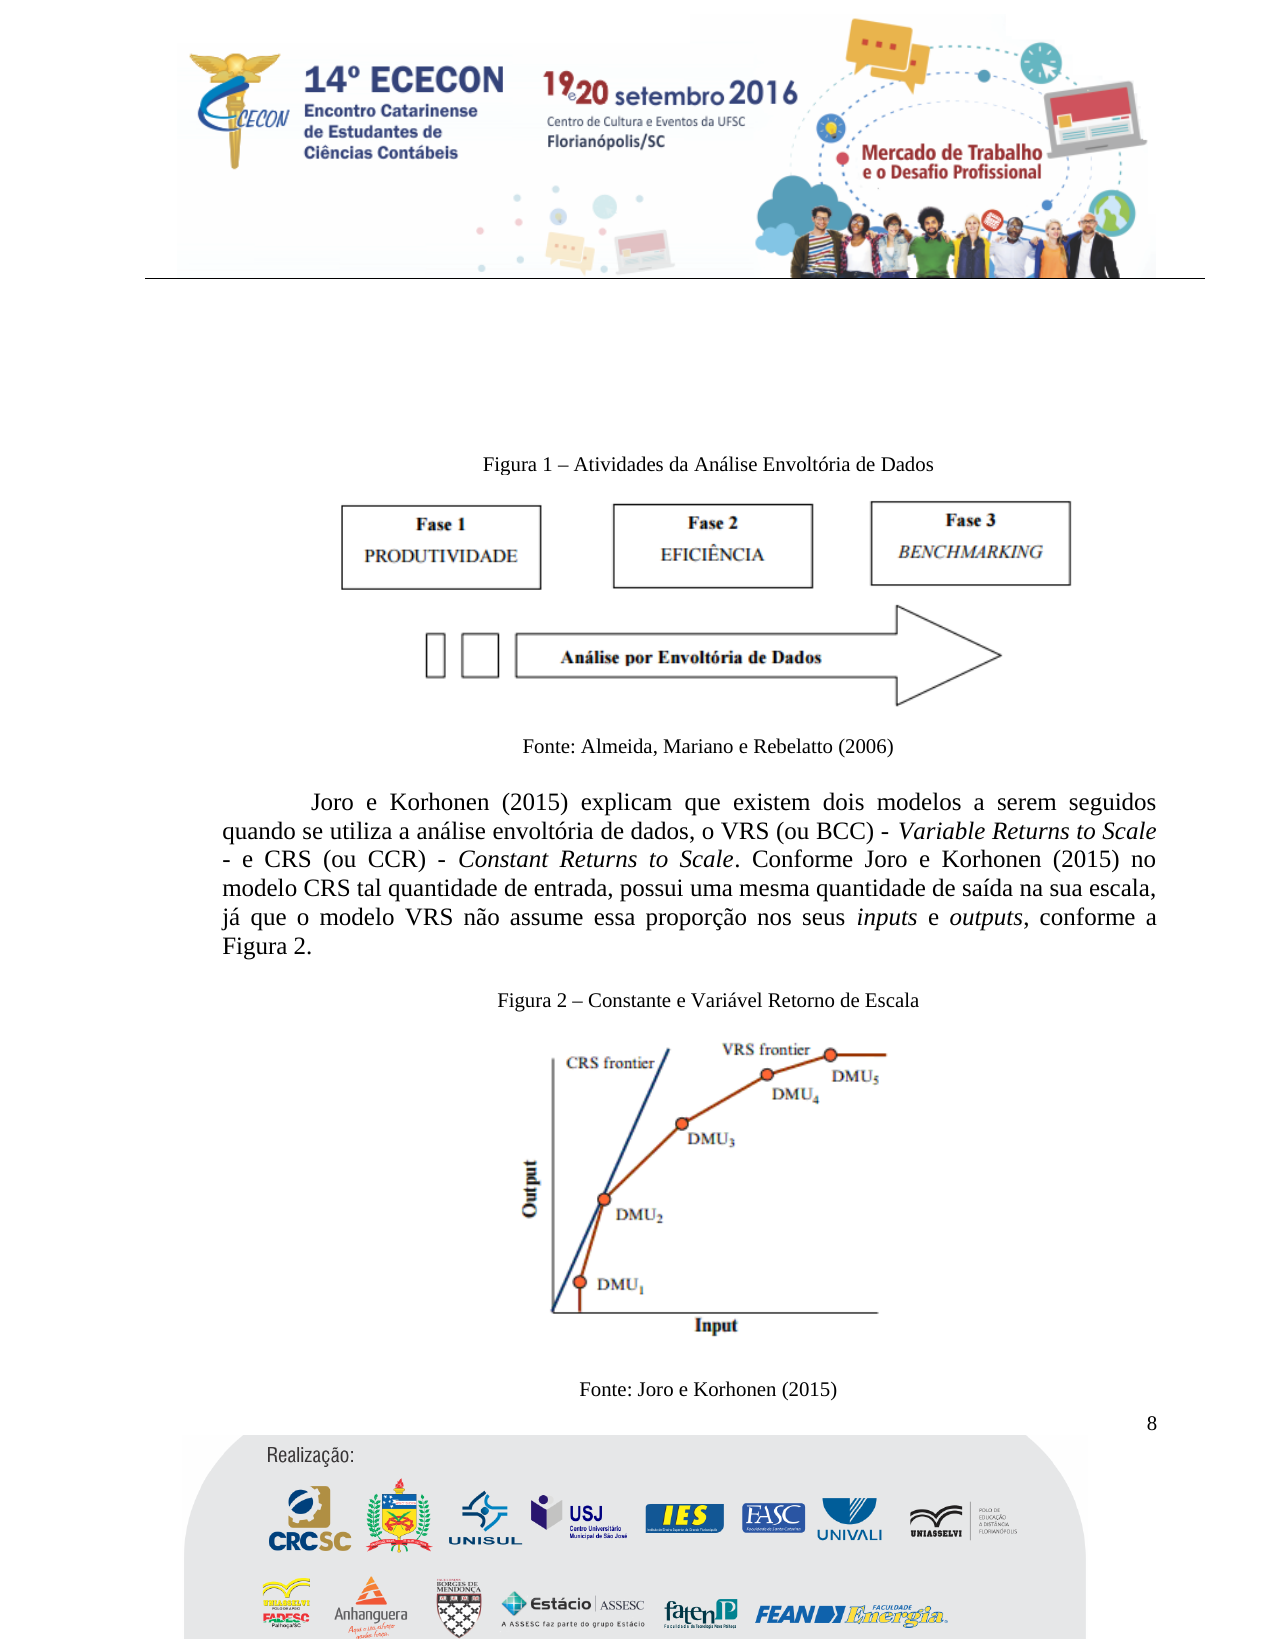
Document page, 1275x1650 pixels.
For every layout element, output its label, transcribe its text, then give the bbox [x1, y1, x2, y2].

picture [462, 1012, 954, 1366]
text Joro e Korhonen (2015) explicam que existem dois modelos a serem seguidos quando se utiliza a análise envoltória de dados, o VRS (ou BCC) - Variable Returns to Scale - e CRS (ou CCR) - Constant Returns to Scale. Conforme Joro e Korhonen (2015) no modelo CRS tal quantidade de entrada, possui uma mesma quantidade de saída na sua escala, já que o modelo VRS não assume essa proporção nos seus inputs e outputs, conforme a Figura 2. [222, 787, 1157, 959]
text Fonte: Almeida, Mariano e Rebelatto (2006) [222, 734, 1157, 758]
text Figura 1 – Atividades da Análise Envoltória de Dados [222, 451, 1157, 476]
picture [177, 1435, 1100, 1639]
picture [177, 14, 1156, 278]
text Figura 2 – Constante e Variável Retorno de Escala [222, 988, 1157, 1012]
picture [312, 475, 1105, 723]
text Fonte: Joro e Korhonen (2015) [222, 1377, 1157, 1401]
